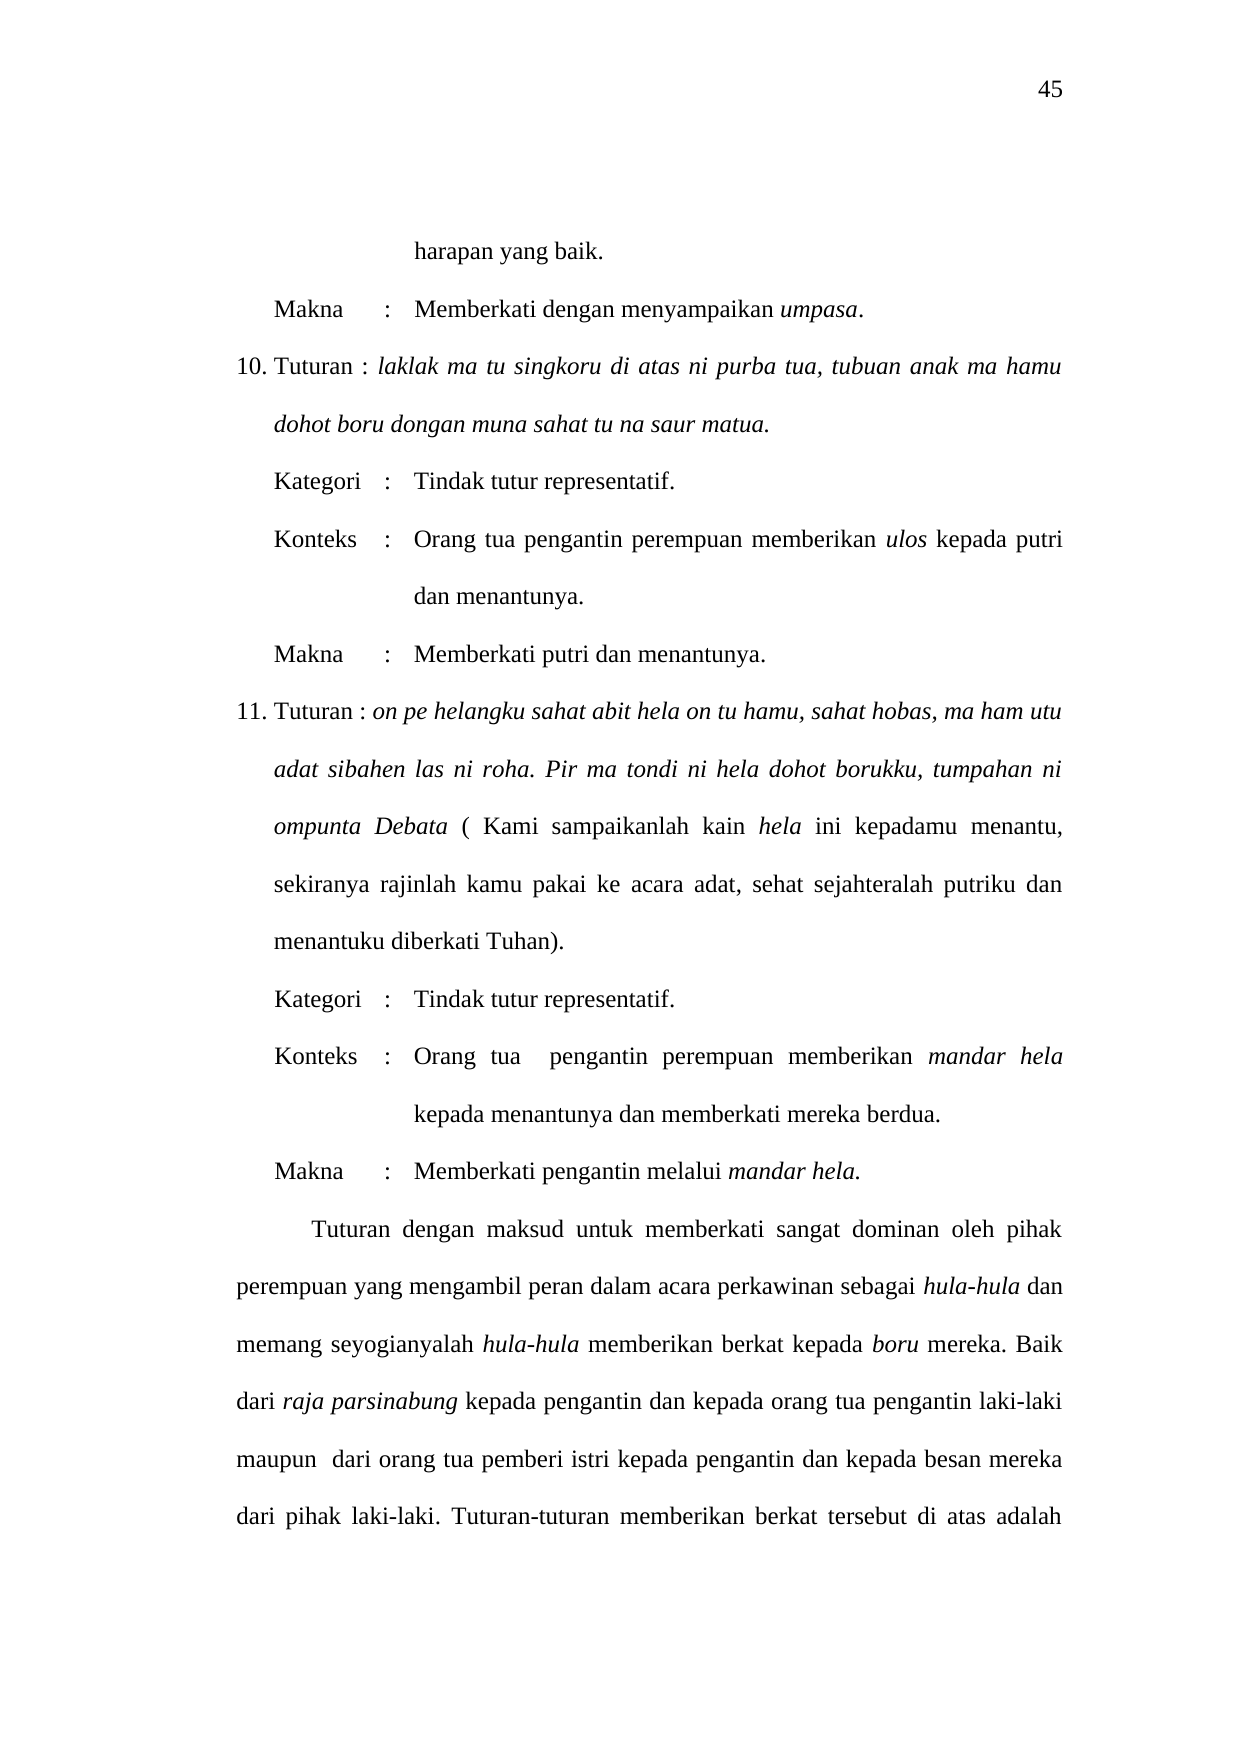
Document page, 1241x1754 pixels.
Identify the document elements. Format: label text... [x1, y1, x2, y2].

list Kategori : Tindak tutur representatif. [274, 984, 1063, 1012]
list Makna : Memberkati dengan menyampaikan umpasa. [274, 294, 1063, 322]
list Konteks : Orang tua pengantin perempuan memberikan mandar hela kepada menantunya dan memberkati mereka berdua. [274, 1041, 1063, 1127]
list Tuturan : on pe helangku sahat abit hela on tu hamu, sahat hobas, ma ham utu adat sibahen las ni roha. Pir ma tondi ni hela dohot borukku, tumpahan ni ompunta Debata ( Kami sampaikanlah kain hela ini kepadamu menantu, sekiranya rajinlah kamu pakai ke acara adat, sehat sejahteralah putriku dan menantuku diberkati Tuhan). [236, 696, 1063, 955]
list Makna : Memberkati pengantin melalui mandar hela. [274, 1156, 1063, 1185]
list Tuturan : laklak ma tu singkoru di atas ni purba tua, tubuan anak ma hamu dohot boru dongan muna sahat tu na saur matua. [236, 351, 1063, 437]
list Makna : Memberkati putri dan menantunya. [274, 639, 1063, 667]
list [274, 236, 1063, 265]
list Kategori : Tindak tutur representatif. [274, 466, 1063, 495]
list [236, 1214, 1063, 1530]
list Konteks : Orang tua pengantin perempuan memberikan ulos kepada putri dan menantunya. [274, 524, 1063, 610]
